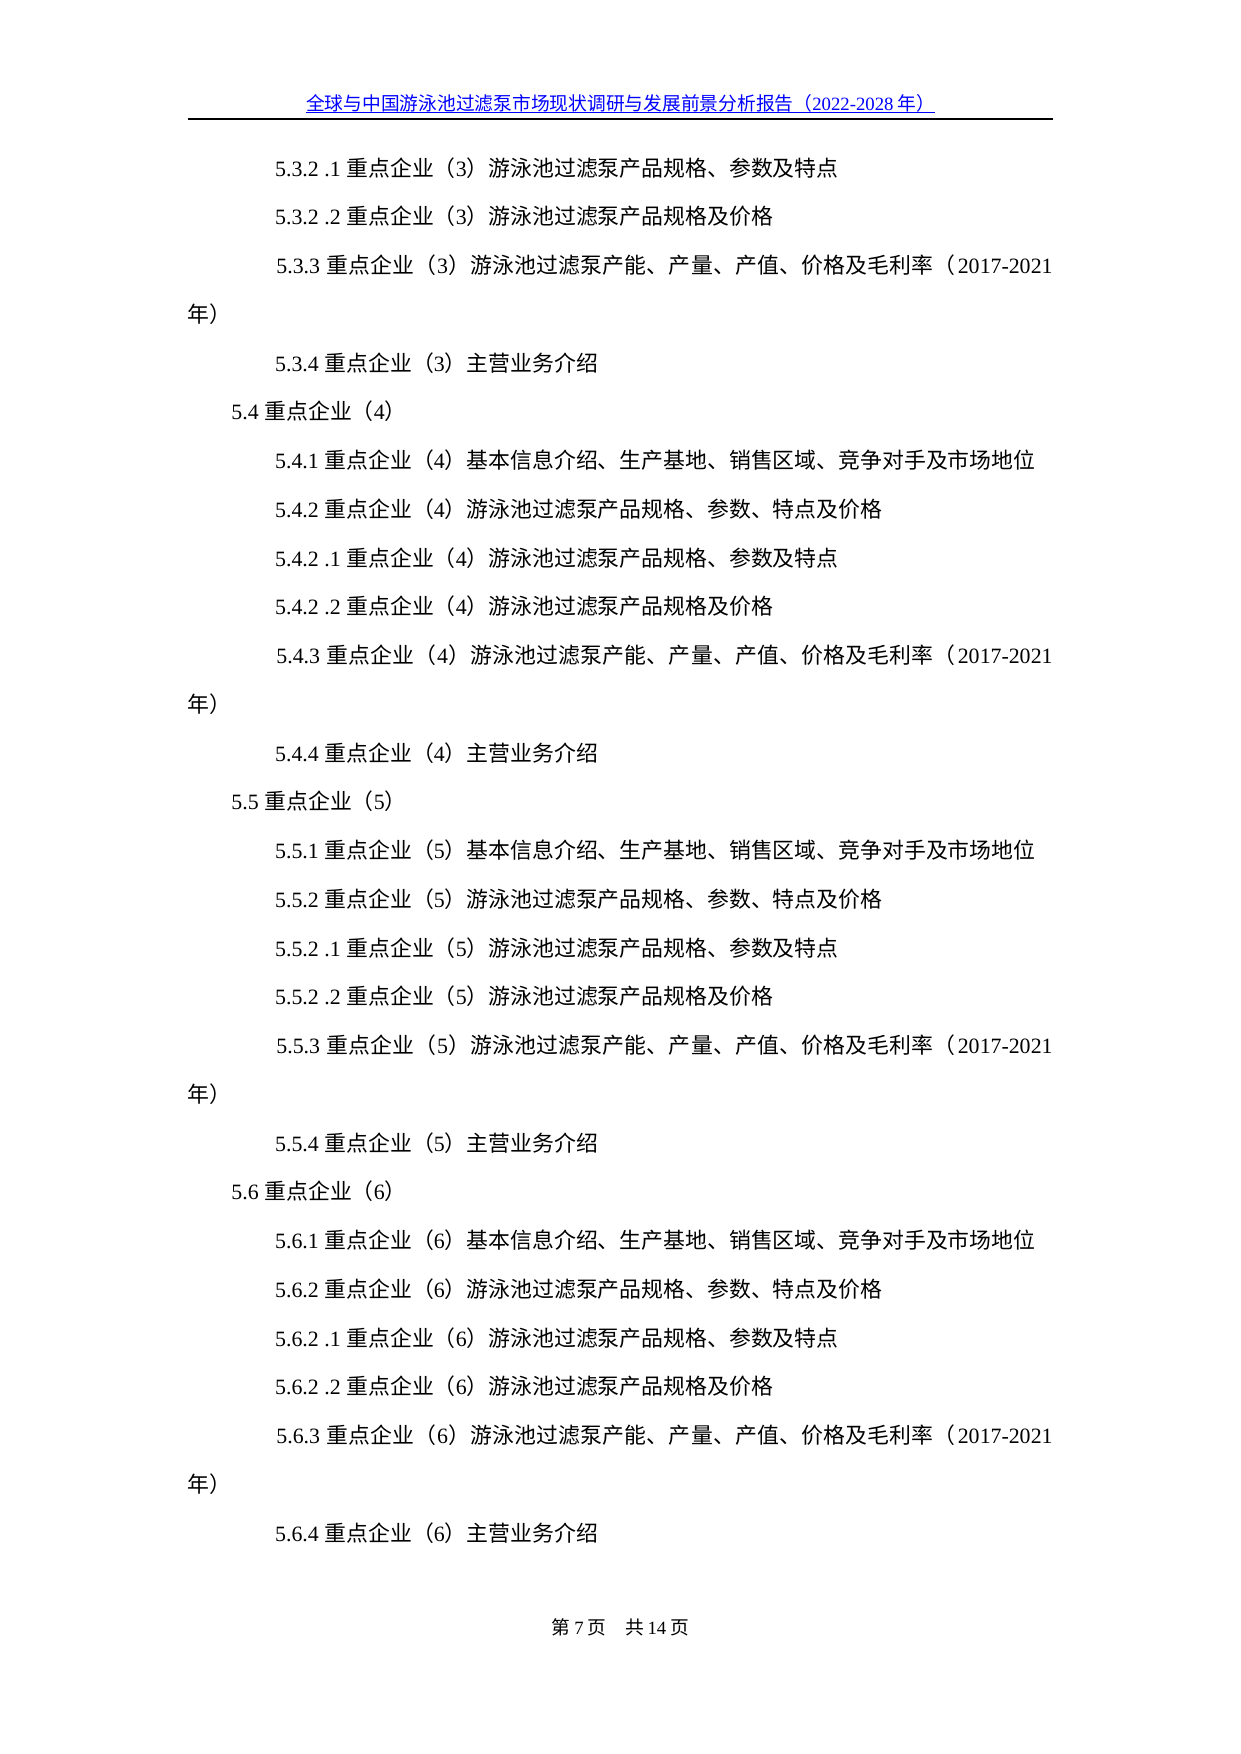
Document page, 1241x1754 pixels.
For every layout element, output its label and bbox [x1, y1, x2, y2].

text [187, 150, 1053, 1548]
